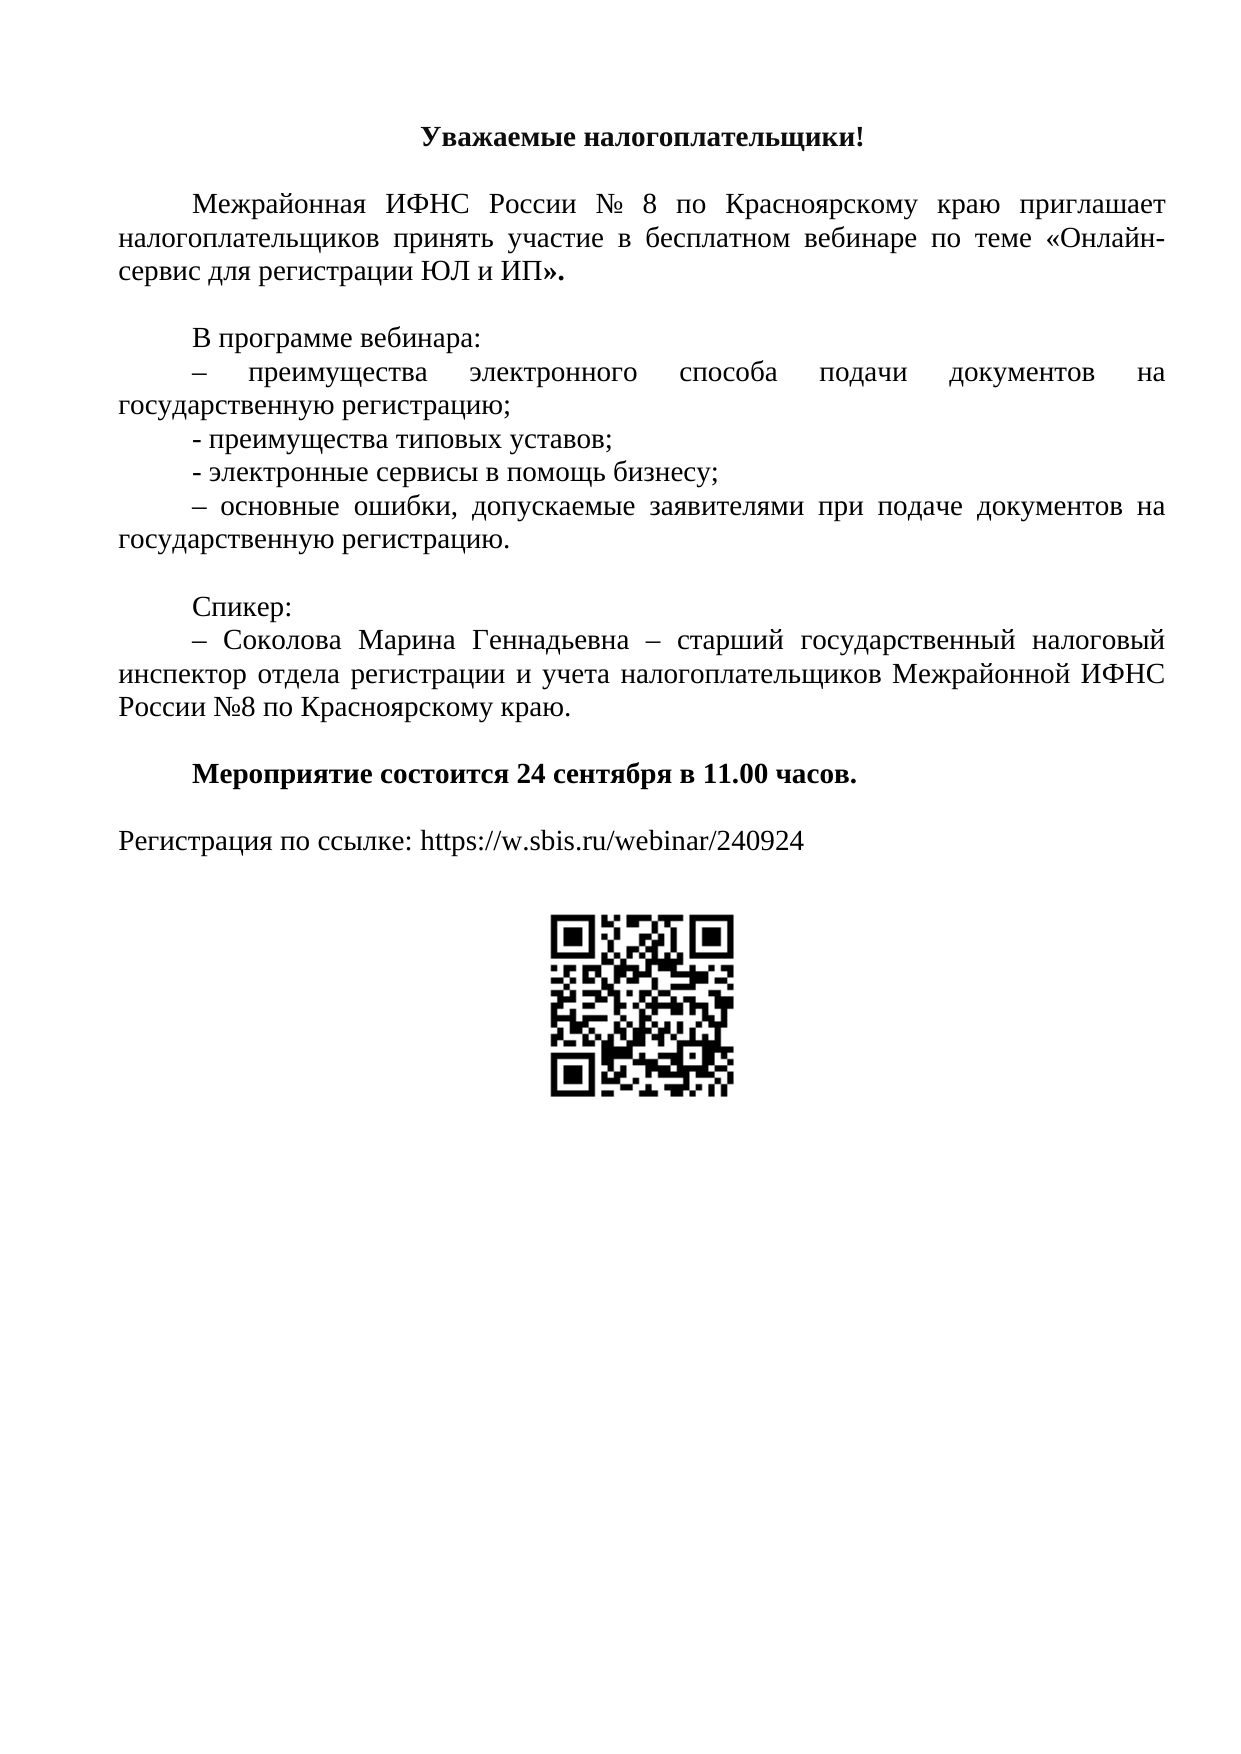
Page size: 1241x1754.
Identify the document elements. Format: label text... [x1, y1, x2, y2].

text Спикер: [118, 589, 1167, 622]
text - электронные сервисы в помощь бизнесу; [118, 454, 1167, 488]
text Мероприятие состоится 24 сентября в 11.00 часов. [118, 756, 1167, 790]
text – Соколова Марина Геннадьевна – старший государственный налоговый инспектор отдела регистрации и учета налогоплательщиков Межрайонной ИФНС России №8 по Красноярскому краю. [118, 622, 1167, 723]
picture [526, 890, 758, 1122]
text В программе вебинара: [118, 320, 1167, 354]
text Регистрация по ссылке: https://w.sbis.ru/webinar/240924 [118, 823, 1167, 857]
text Межрайонная ИФНС России № 8 по Красноярскому краю приглашает налогоплательщиков принять участие в бесплатном вебинаре по теме «Онлайн-сервис для регистрации ЮЛ и ИП». [118, 186, 1167, 287]
text Уважаемые налогоплательщики! [118, 119, 1167, 153]
text – основные ошибки, допускаемые заявителями при подаче документов на государственную регистрацию. [118, 488, 1167, 555]
text - преимущества типовых уставов; [118, 421, 1167, 454]
text – преимущества электронного способа подачи документов на государственную регистрацию; [118, 354, 1167, 421]
